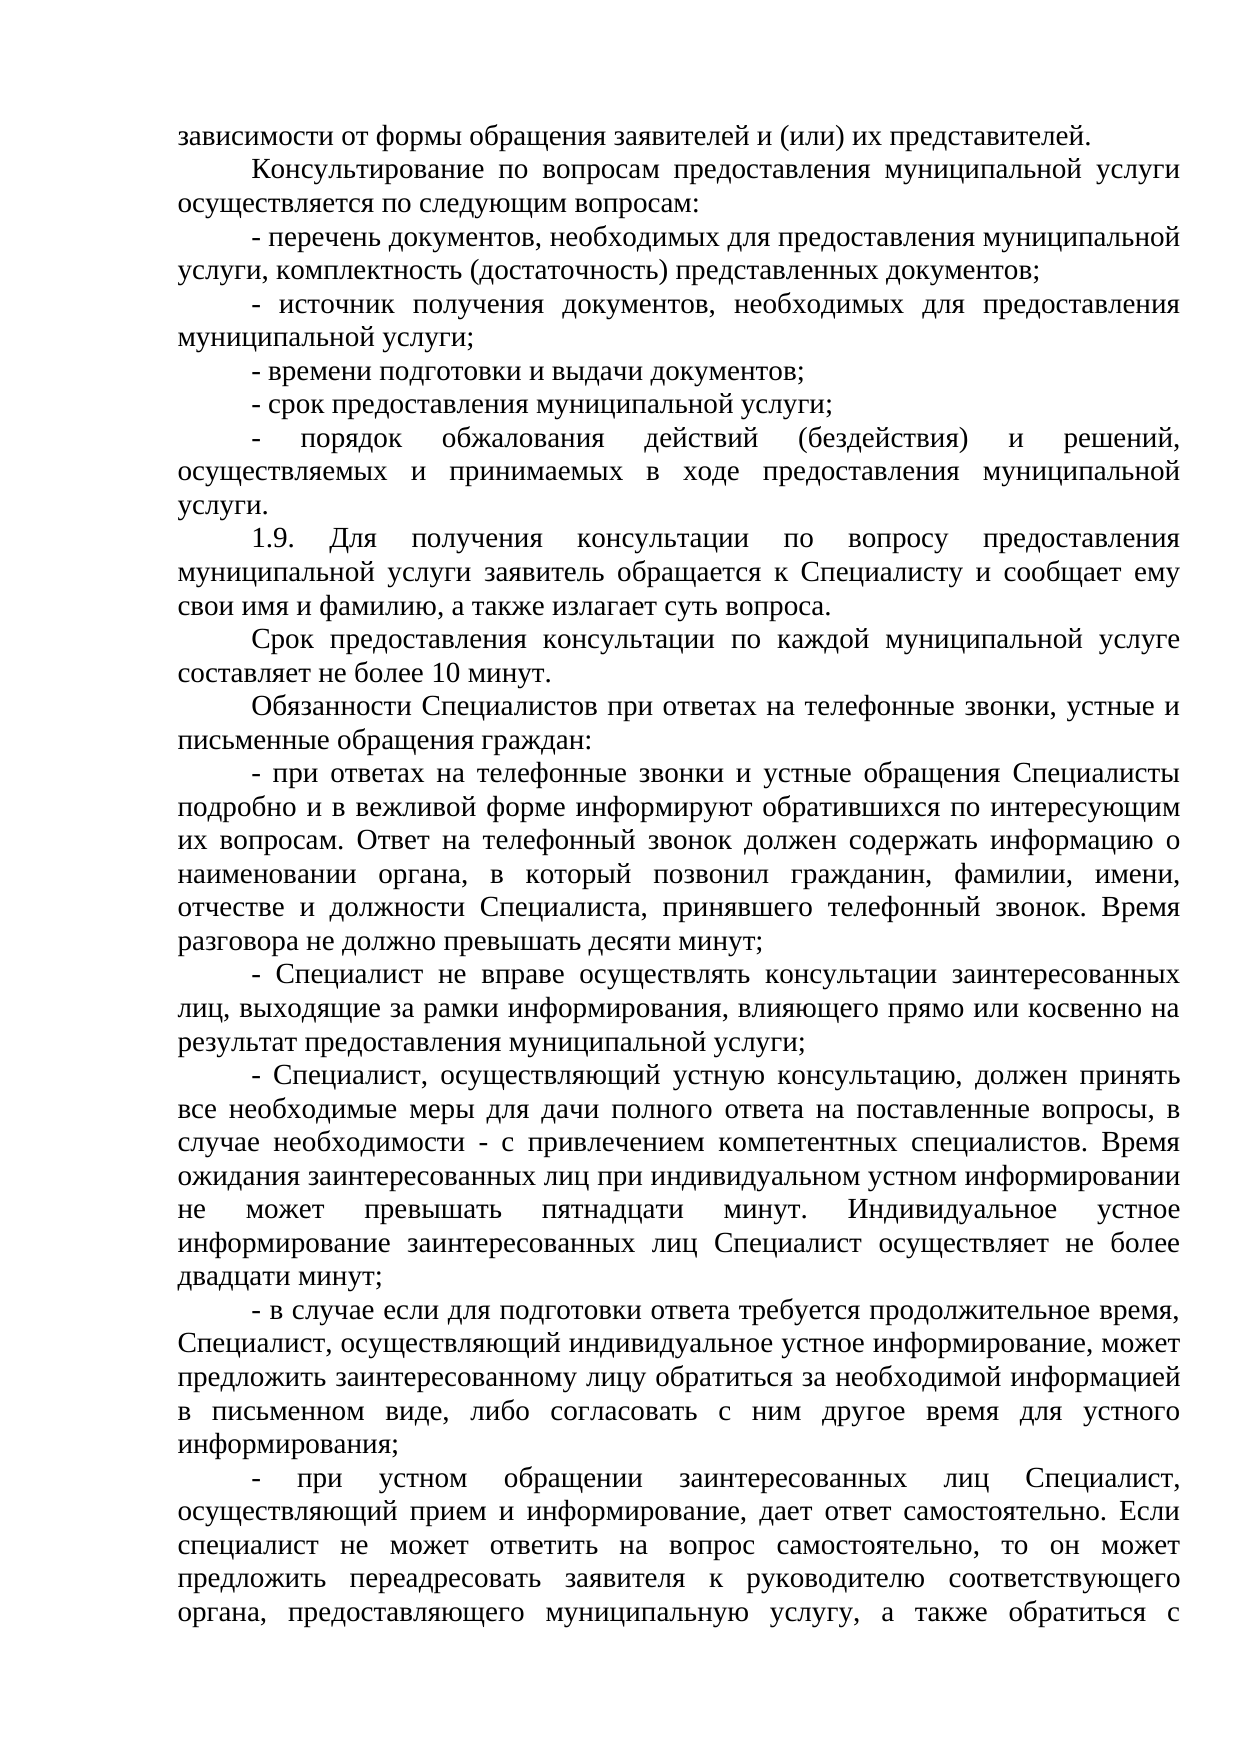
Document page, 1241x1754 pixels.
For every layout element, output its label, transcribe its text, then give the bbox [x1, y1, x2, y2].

text - порядок обжалования действий (бездействия) и решений, осуществляемых и принимаемых в ходе предоставления муниципальной услуги. [177, 420, 1181, 521]
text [177, 118, 1181, 152]
text - при ответах на телефонные звонки и устные обращения Специалисты подробно и в вежливой форме информируют обратившихся по интересующим их вопросам. Ответ на телефонный звонок должен содержать информацию о наименовании органа, в который позвонил гражданин, фамилии, имени, отчестве и должности Специалиста, принявшего телефонный звонок. Время разговора не должно превышать десяти минут; [177, 755, 1181, 957]
text - источник получения документов, необходимых для предоставления муниципальной услуги; [177, 286, 1181, 353]
text - времени подготовки и выдачи документов; [177, 353, 1181, 386]
text Срок предоставления консультации по каждой муниципальной услуге составляет не более 10 минут. [177, 621, 1181, 688]
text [177, 1460, 1181, 1627]
text - Специалист, осуществляющий устную консультацию, должен принять все необходимые меры для дачи полного ответа на поставленные вопросы, в случае необходимости - с привлечением компетентных специалистов. Время ожидания заинтересованных лиц при индивидуальном устном информировании не может превышать пятнадцати минут. Индивидуальное устное информирование заинтересованных лиц Специалист осуществляет не более двадцати минут; [177, 1057, 1181, 1292]
text Обязанности Специалистов при ответах на телефонные звонки, устные и письменные обращения граждан: [177, 688, 1181, 755]
text 1.9. Для получения консультации по вопросу предоставления муниципальной услуги заявитель обращается к Специалисту и сообщает ему свои имя и фамилию, а также излагает суть вопроса. [177, 521, 1181, 621]
text - перечень документов, необходимых для предоставления муниципальной услуги, комплектность (достаточность) представленных документов; [177, 219, 1181, 286]
text - срок предоставления муниципальной услуги; [177, 386, 1181, 420]
text - в случае если для подготовки ответа требуется продолжительное время, Специалист, осуществляющий индивидуальное устное информирование, может предложить заинтересованному лицу обратиться за необходимой информацией в письменном виде, либо согласовать с ним другое время для устного информирования; [177, 1292, 1181, 1460]
text Консультирование по вопросам предоставления муниципальной услуги осуществляется по следующим вопросам: [177, 152, 1181, 219]
text - Специалист не вправе осуществлять консультации заинтересованных лиц, выходящие за рамки информирования, влияющего прямо или косвенно на результат предоставления муниципальной услуги; [177, 957, 1181, 1057]
